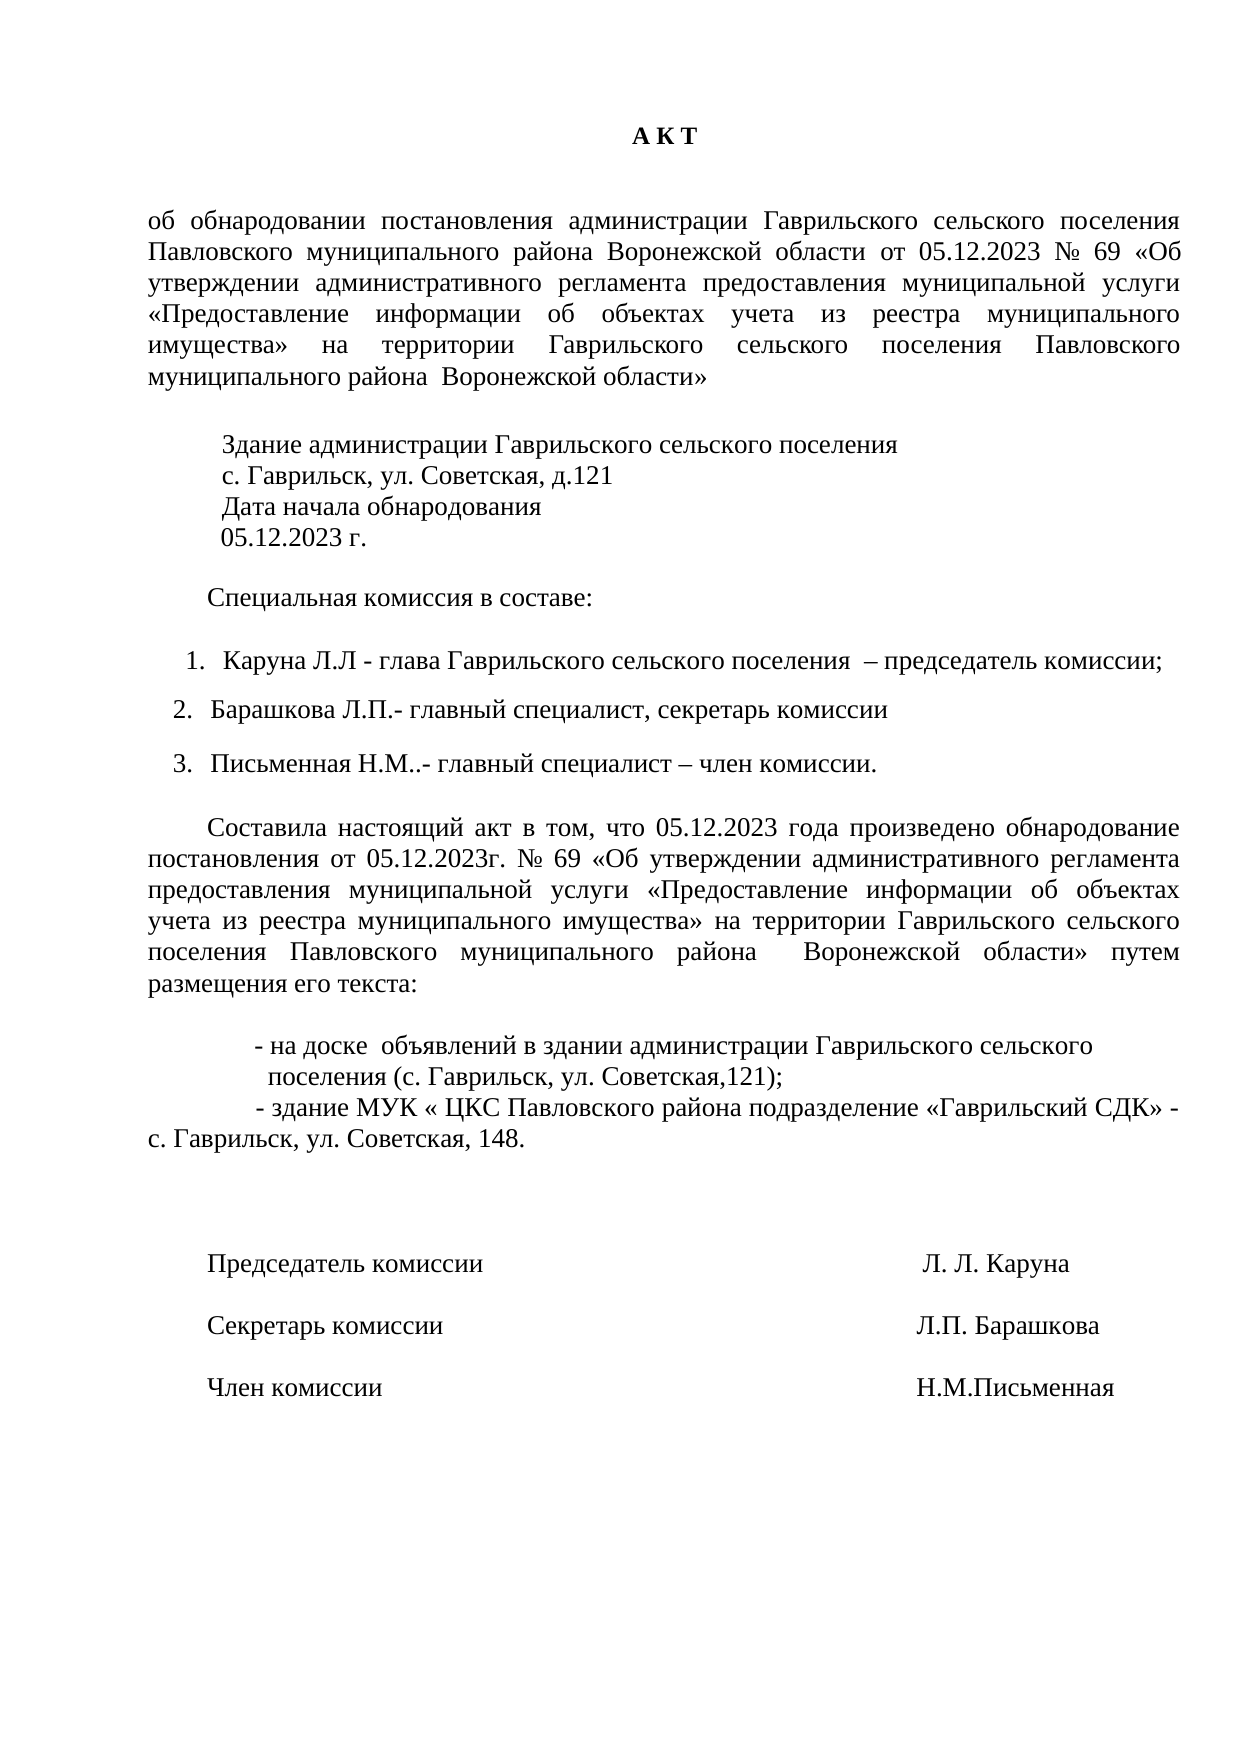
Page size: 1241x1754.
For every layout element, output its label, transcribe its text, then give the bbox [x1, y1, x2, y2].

text с. Гаврильск, ул. Советская, д.121 [148, 459, 1181, 490]
list Барашкова Л.П.- главный специалист, секретарь комиссии [173, 693, 1181, 724]
text - здание МУК « ЦКС Павловского района подразделение «Гаврильский СДК» - с. Гаврильск, ул. Советская, 148. [148, 1091, 1181, 1153]
title об обнародовании постановления администрации Гаврильского сельского поселения Павловского муниципального района Воронежской области от 05.12.2023 № 69 «Об утверждении административного регламента предоставления муниципальной услуги «Предоставление информации об объектах учета из реестра муниципального имущества» на территории Гаврильского сельского поселения Павловского муниципального района Воронежской области» [148, 204, 1181, 391]
text поселения (с. Гаврильск, ул. Советская,121); [148, 1060, 1181, 1091]
text Составила настоящий акт в том, что 05.12.2023 года произведено обнародование постановления от 05.12.2023г. № 69 «Об утверждении административного регламента предоставления муниципальной услуги «Предоставление информации об объектах учета из реестра муниципального имущества» на территории Гаврильского сельского поселения Павловского муниципального района Воронежской области» путем размещения его текста: [148, 811, 1181, 998]
text Дата начала обнародования [148, 490, 1181, 522]
text - на доске объявлений в здании администрации Гаврильского сельского [148, 1029, 1181, 1060]
text Специальная комиссия в составе: [148, 581, 1181, 613]
list Каруна Л.Л - глава Гаврильского сельского поселения – председатель комиссии; [185, 644, 1181, 675]
text Секретарь комиссии Л.П. Барашкова [148, 1309, 1181, 1340]
text Член комиссии Н.М.Письменная [148, 1372, 1181, 1403]
list Письменная Н.М..- главный специалист – член комиссии. [173, 742, 1181, 780]
text Председатель комиссии Л. Л. Каруна [148, 1247, 1181, 1278]
text Здание администрации Гаврильского сельского поселения [148, 428, 1181, 459]
text А К Т [148, 121, 1181, 150]
text 05.12.2023 г. [148, 522, 1181, 553]
